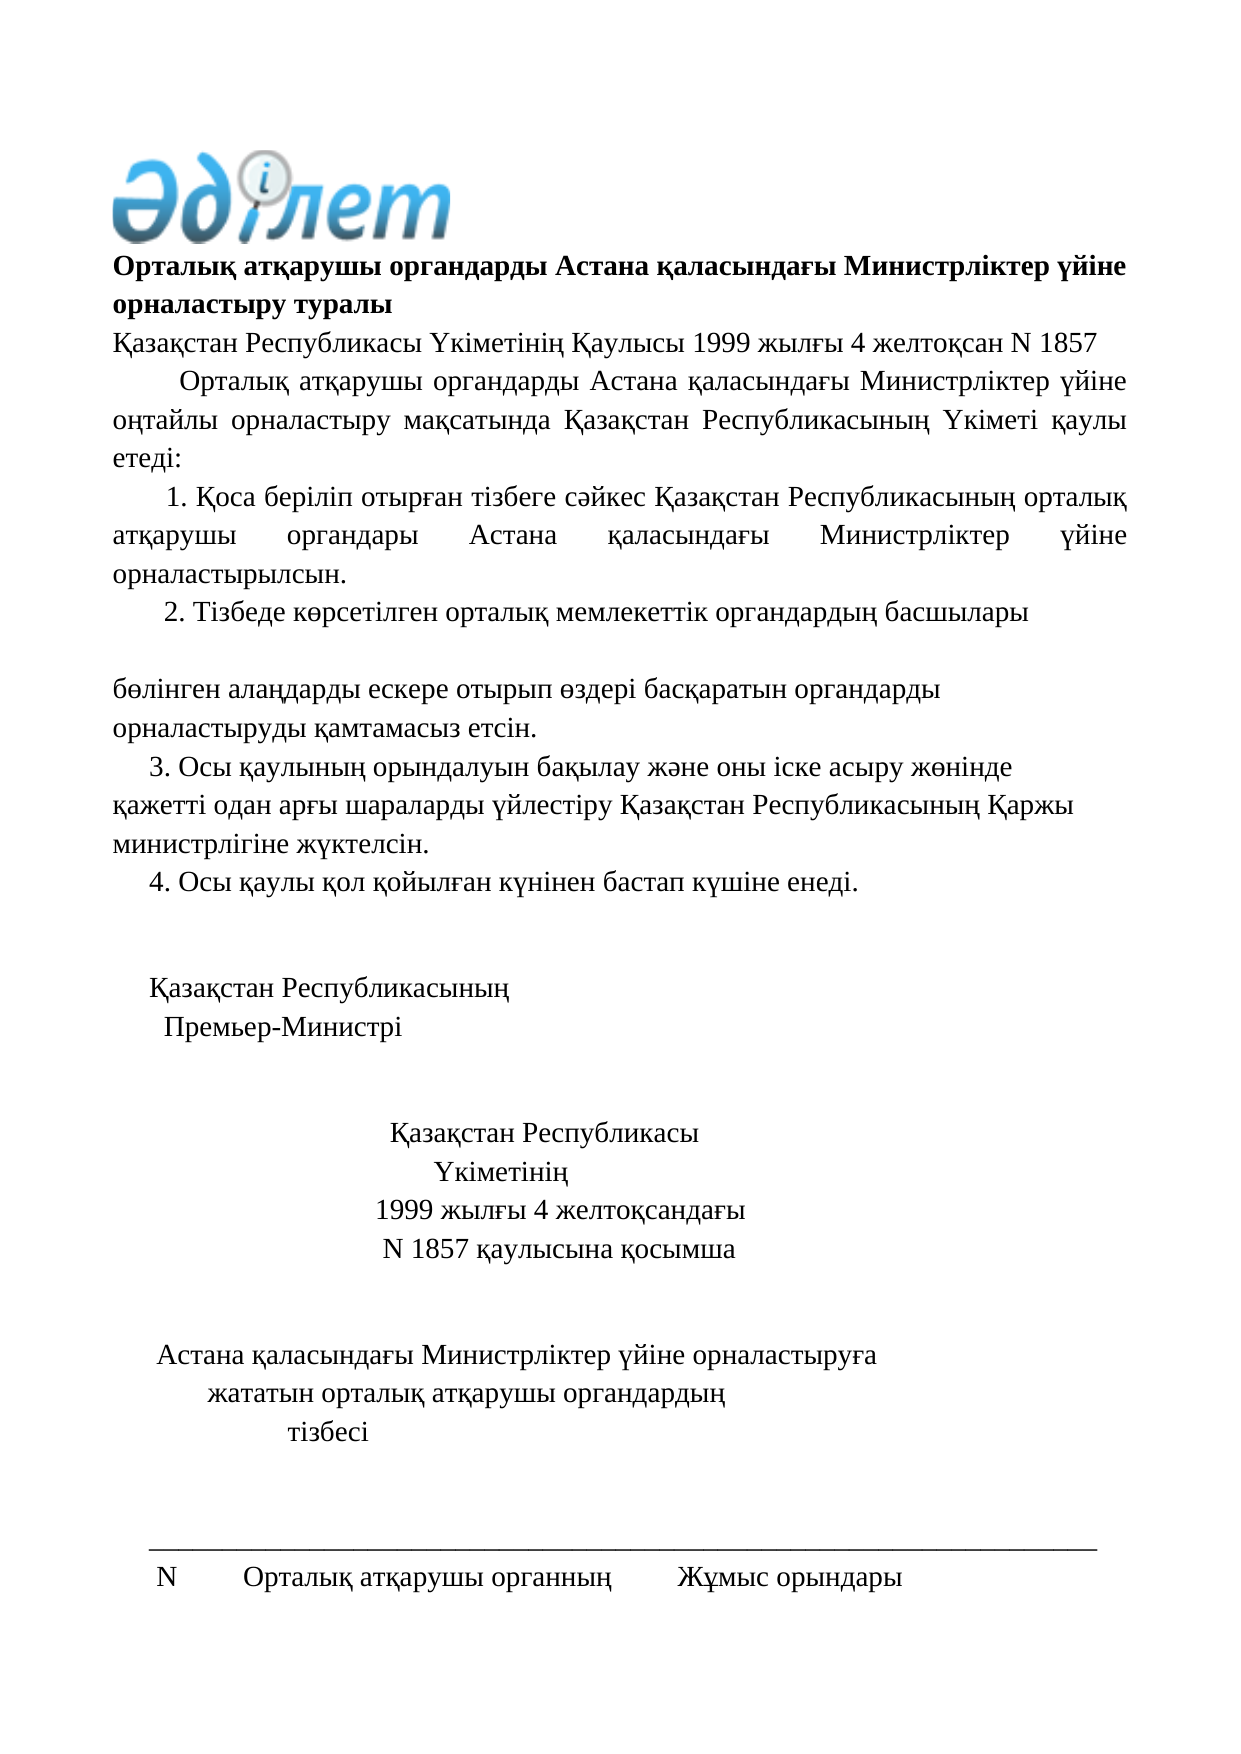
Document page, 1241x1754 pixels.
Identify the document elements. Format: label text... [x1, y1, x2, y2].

text қажетті одан арғы шараларды үйлестіру Қазақстан Республикасының Қаржы [112, 787, 1128, 821]
text 4. Осы қаулы қол қойылған күнінен бастап күшіне енеді. [112, 864, 1128, 898]
text N Орталық атқарушы органның Жұмыс орындары [112, 1559, 1128, 1592]
text орналастыруды қамтамасыз етсін. [112, 710, 1128, 744]
text Премьер-Министрі [112, 1009, 1128, 1042]
text Орталық атқарушы органдарды Астана қаласындағы Министрліктер үйіне оңтайлы орналастыру мақсатында Қазақстан Республикасының Үкіметі қаулы етеді: 1. Қоса беріліп отырған тізбеге сәйкес Қазақстан Республикасының орталық атқарушы органдары Астана қаласындағы Министрліктер үйіне орналастырылсын. 2. Тізбеде көрсетілген орталық мемлекеттік органдардың басшылары [112, 363, 1128, 628]
text Астана қаласындағы Министрліктер үйіне орналастыруға [112, 1337, 1128, 1370]
text N 1857 қаулысына қосымша [112, 1231, 1128, 1264]
text бөлінген алаңдарды ескере отырып өздері басқаратын органдарды [112, 672, 1128, 705]
text Үкіметінің [112, 1154, 1128, 1187]
text жататын орталық атқарушы органдардың [112, 1375, 1128, 1409]
text тізбесі [112, 1414, 1128, 1447]
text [112, 1520, 1128, 1554]
text Орталық атқарушы органдарды Астана қаласындағы Министрліктер үйіне орналастыру туралы [112, 248, 1128, 320]
text министрлігіне жүктелсін. [112, 826, 1128, 859]
picture [112, 150, 451, 244]
text 1999 жылғы 4 желтоқсандағы [112, 1192, 1128, 1226]
text 3. Осы қаулының орындалуын бақылау және оны іске асыру жөнінде [112, 749, 1128, 782]
text Қазақстан Республикасының [112, 970, 1128, 1004]
text Қазақстан Республикасы Үкіметінің Қаулысы 1999 жылғы 4 желтоқсан N 1857 [112, 325, 1128, 358]
text Қазақстан Республикасы [112, 1115, 1128, 1149]
